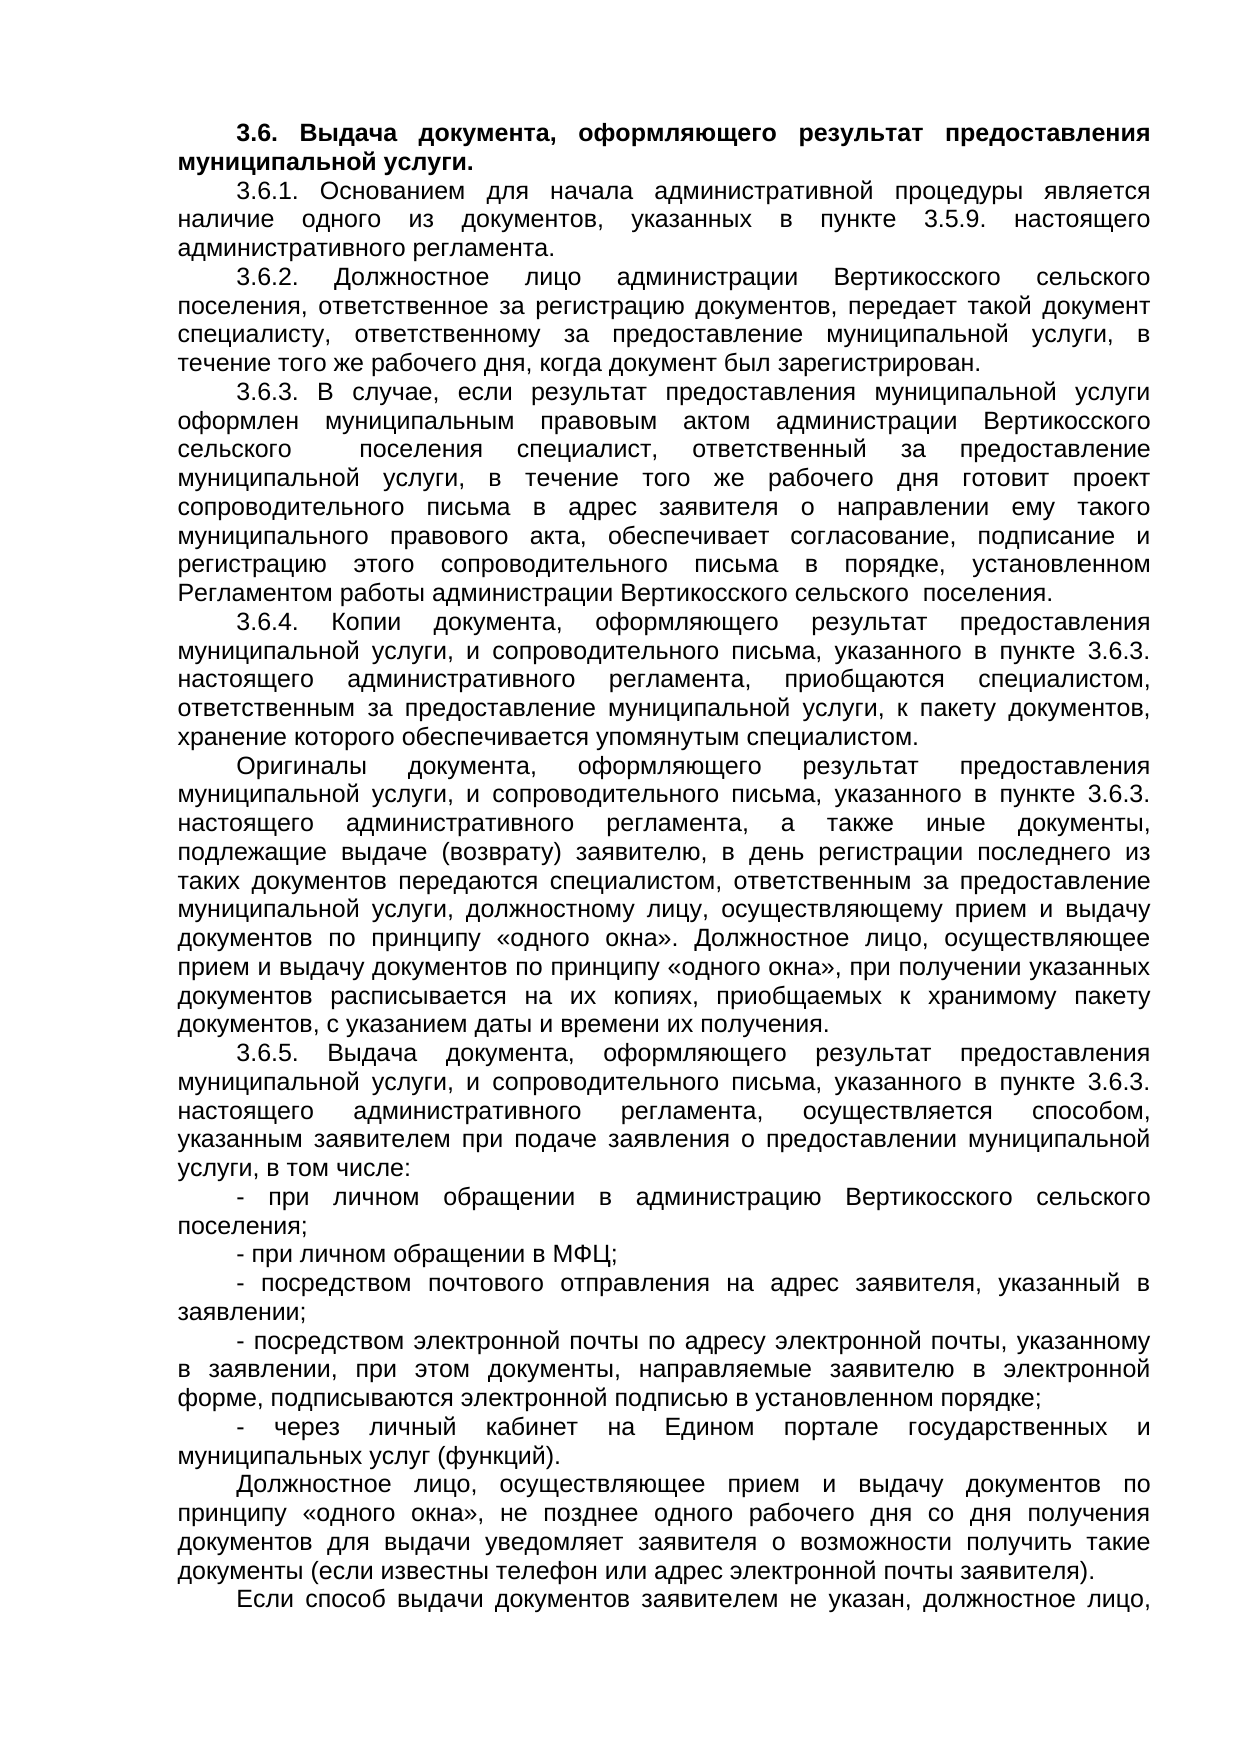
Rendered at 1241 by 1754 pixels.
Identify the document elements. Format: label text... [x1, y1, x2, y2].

text - при личном обращении в МФЦ; [177, 1239, 1152, 1268]
text - посредством почтового отправления на адрес заявителя, указанный в заявлении; [177, 1268, 1152, 1326]
text Должностное лицо, осуществляющее прием и выдачу документов по принципу «одного окна», не позднее одного рабочего дня со дня получения документов для выдачи уведомляет заявителя о возможности получить такие документы (если известны телефон или адрес электронной почты заявителя). [177, 1469, 1152, 1584]
text - посредством электронной почты по адресу электронной почты, указанному в заявлении, при этом документы, направляемые заявителю в электронной форме, подписываются электронной подписью в установленном порядке; [177, 1326, 1152, 1412]
text 3.6.1. Основанием для начала административной процедуры является наличие одного из документов, указанных в пункте 3.5.9. настоящего административного регламента. [177, 176, 1152, 262]
text Оригиналы документа, оформляющего результат предоставления муниципальной услуги, и сопроводительного письма, указанного в пункте 3.6.3. настоящего административного регламента, а также иные документы, подлежащие выдаче (возврату) заявителю, в день регистрации последнего из таких документов передаются специалистом, ответственным за предоставление муниципальной услуги, должностному лицу, осуществляющему прием и выдачу документов по принципу «одного окна». Должностное лицо, осуществляющее прием и выдачу документов по принципу «одного окна», при получении указанных документов расписывается на их копиях, приобщаемых к хранимому пакету документов, с указанием даты и времени их получения. [177, 751, 1152, 1038]
text - через личный кабинет на Едином портале государственных и муниципальных услуг (функций). [177, 1412, 1152, 1469]
text 3.6.3. В случае, если результат предоставления муниципальной услуги оформлен муниципальным правовым актом администрации Вертикосского сельского поселения специалист, ответственный за предоставление муниципальной услуги, в течение того же рабочего дня готовит проект сопроводительного письма в адрес заявителя о направлении ему такого муниципального правового акта, обеспечивает согласование, подписание и регистрацию этого сопроводительного письма в порядке, установленном Регламентом работы администрации Вертикосского сельского поселения. [177, 377, 1152, 607]
text 3.6. Выдача документа, оформляющего результат предоставления муниципальной услуги. [177, 118, 1152, 176]
text 3.6.5. Выдача документа, оформляющего результат предоставления муниципальной услуги, и сопроводительного письма, указанного в пункте 3.6.3. настоящего административного регламента, осуществляется способом, указанным заявителем при подаче заявления о предоставлении муниципальной услуги, в том числе: [177, 1038, 1152, 1182]
text - при личном обращении в администрацию Вертикосского сельского поселения; [177, 1182, 1152, 1239]
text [177, 1584, 1152, 1613]
text 3.6.4. Копии документа, оформляющего результат предоставления муниципальной услуги, и сопроводительного письма, указанного в пункте 3.6.3. настоящего административного регламента, приобщаются специалистом, ответственным за предоставление муниципальной услуги, к пакету документов, хранение которого обеспечивается упомянутым специалистом. [177, 607, 1152, 751]
text 3.6.2. Должностное лицо администрации Вертикосского сельского поселения, ответственное за регистрацию документов, передает такой документ специалисту, ответственному за предоставление муниципальной услуги, в течение того же рабочего дня, когда документ был зарегистрирован. [177, 262, 1152, 377]
